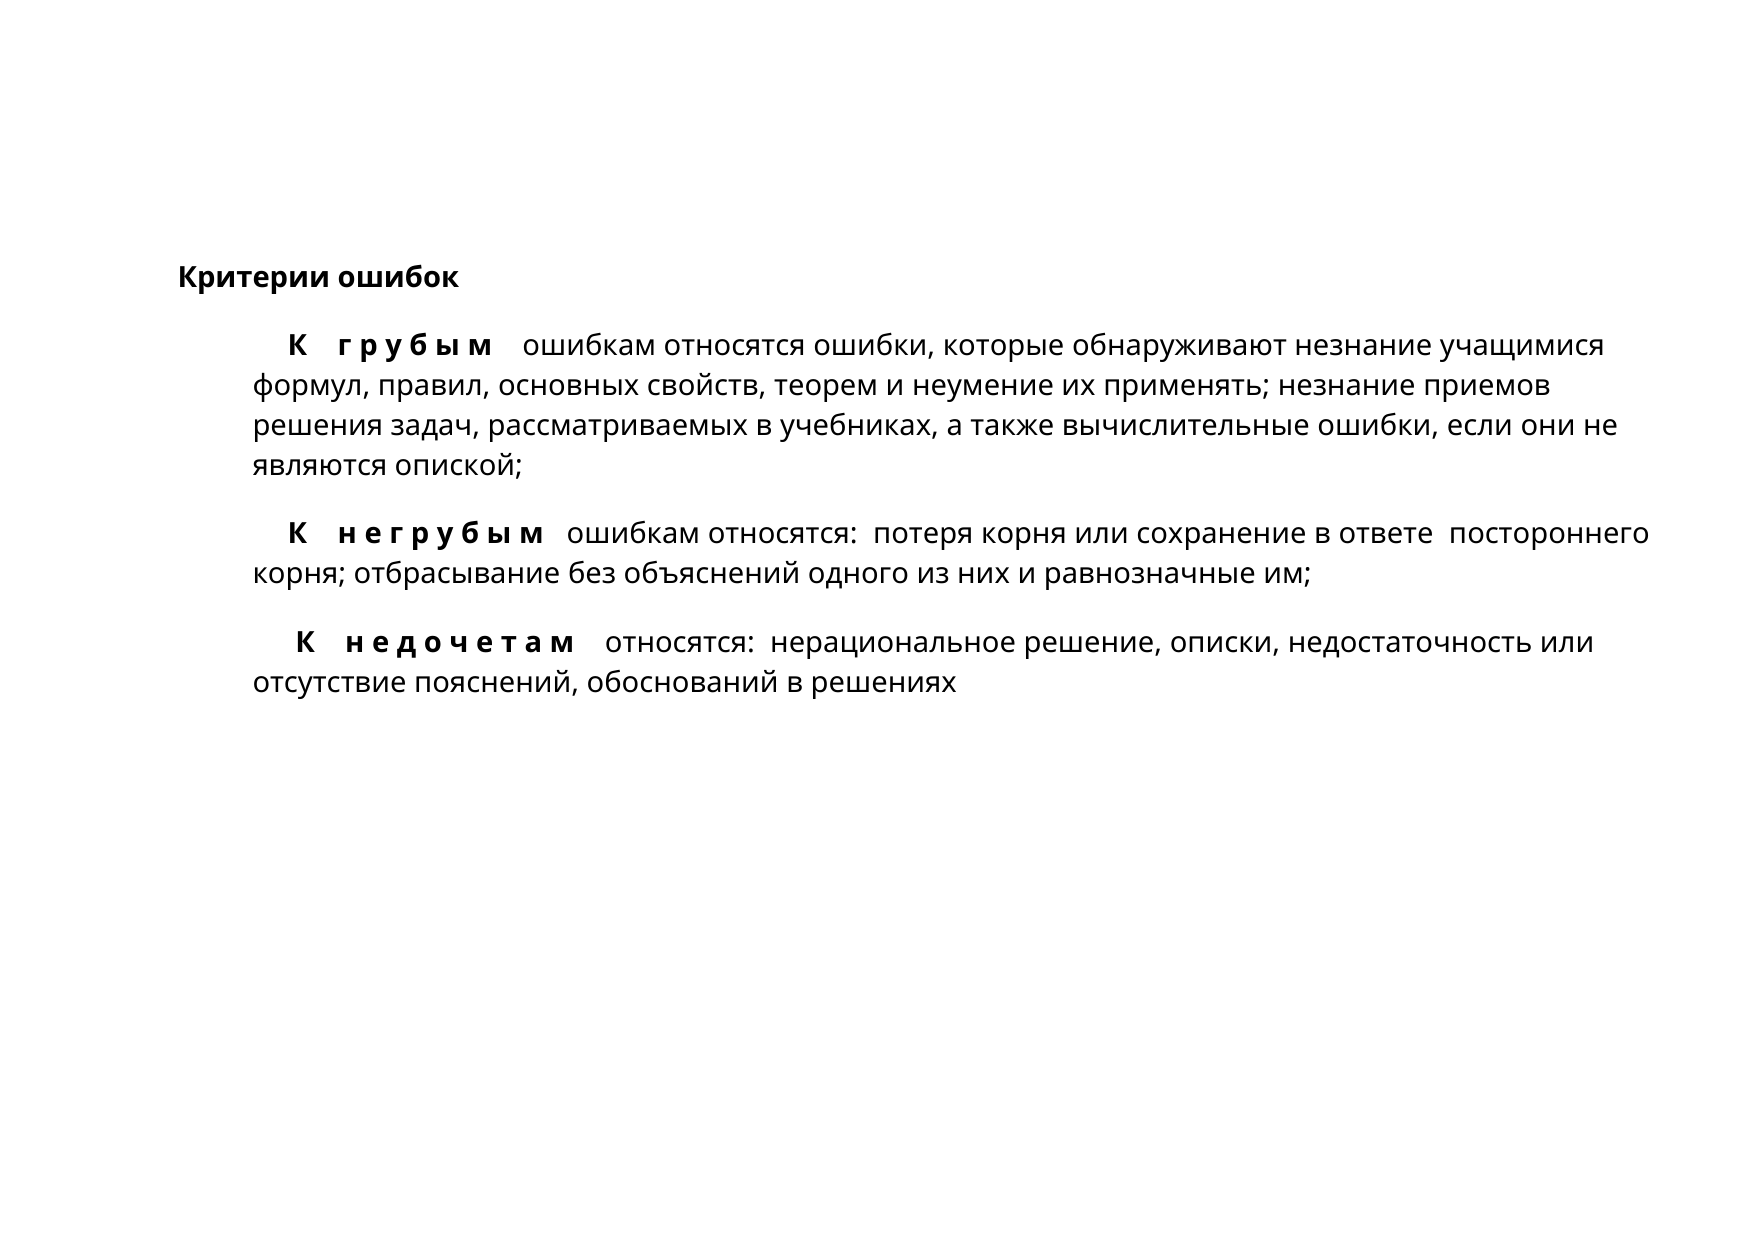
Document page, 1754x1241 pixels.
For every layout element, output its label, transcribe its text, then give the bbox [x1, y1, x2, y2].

text К н е д о ч е т а м относятся: нерациональное решение, описки, недостаточность или отсутствие пояснений, обоснований в решениях [215, 621, 1665, 701]
text Критерии ошибок [177, 256, 1665, 296]
text К н е г р у б ы м ошибкам относятся: потеря корня или сохранение в ответе постороннего корня; отбрасывание без объяснений одного из них и равнозначные им; [215, 513, 1665, 592]
text К г р у б ы м ошибкам относятся ошибки, которые обнаруживают незнание учащимися формул, правил, основных свойств, теорем и неумение их применять; незнание приемов решения задач, рассматриваемых в учебниках, а также вычислительные ошибки, если они не являются опиской; [215, 325, 1665, 483]
